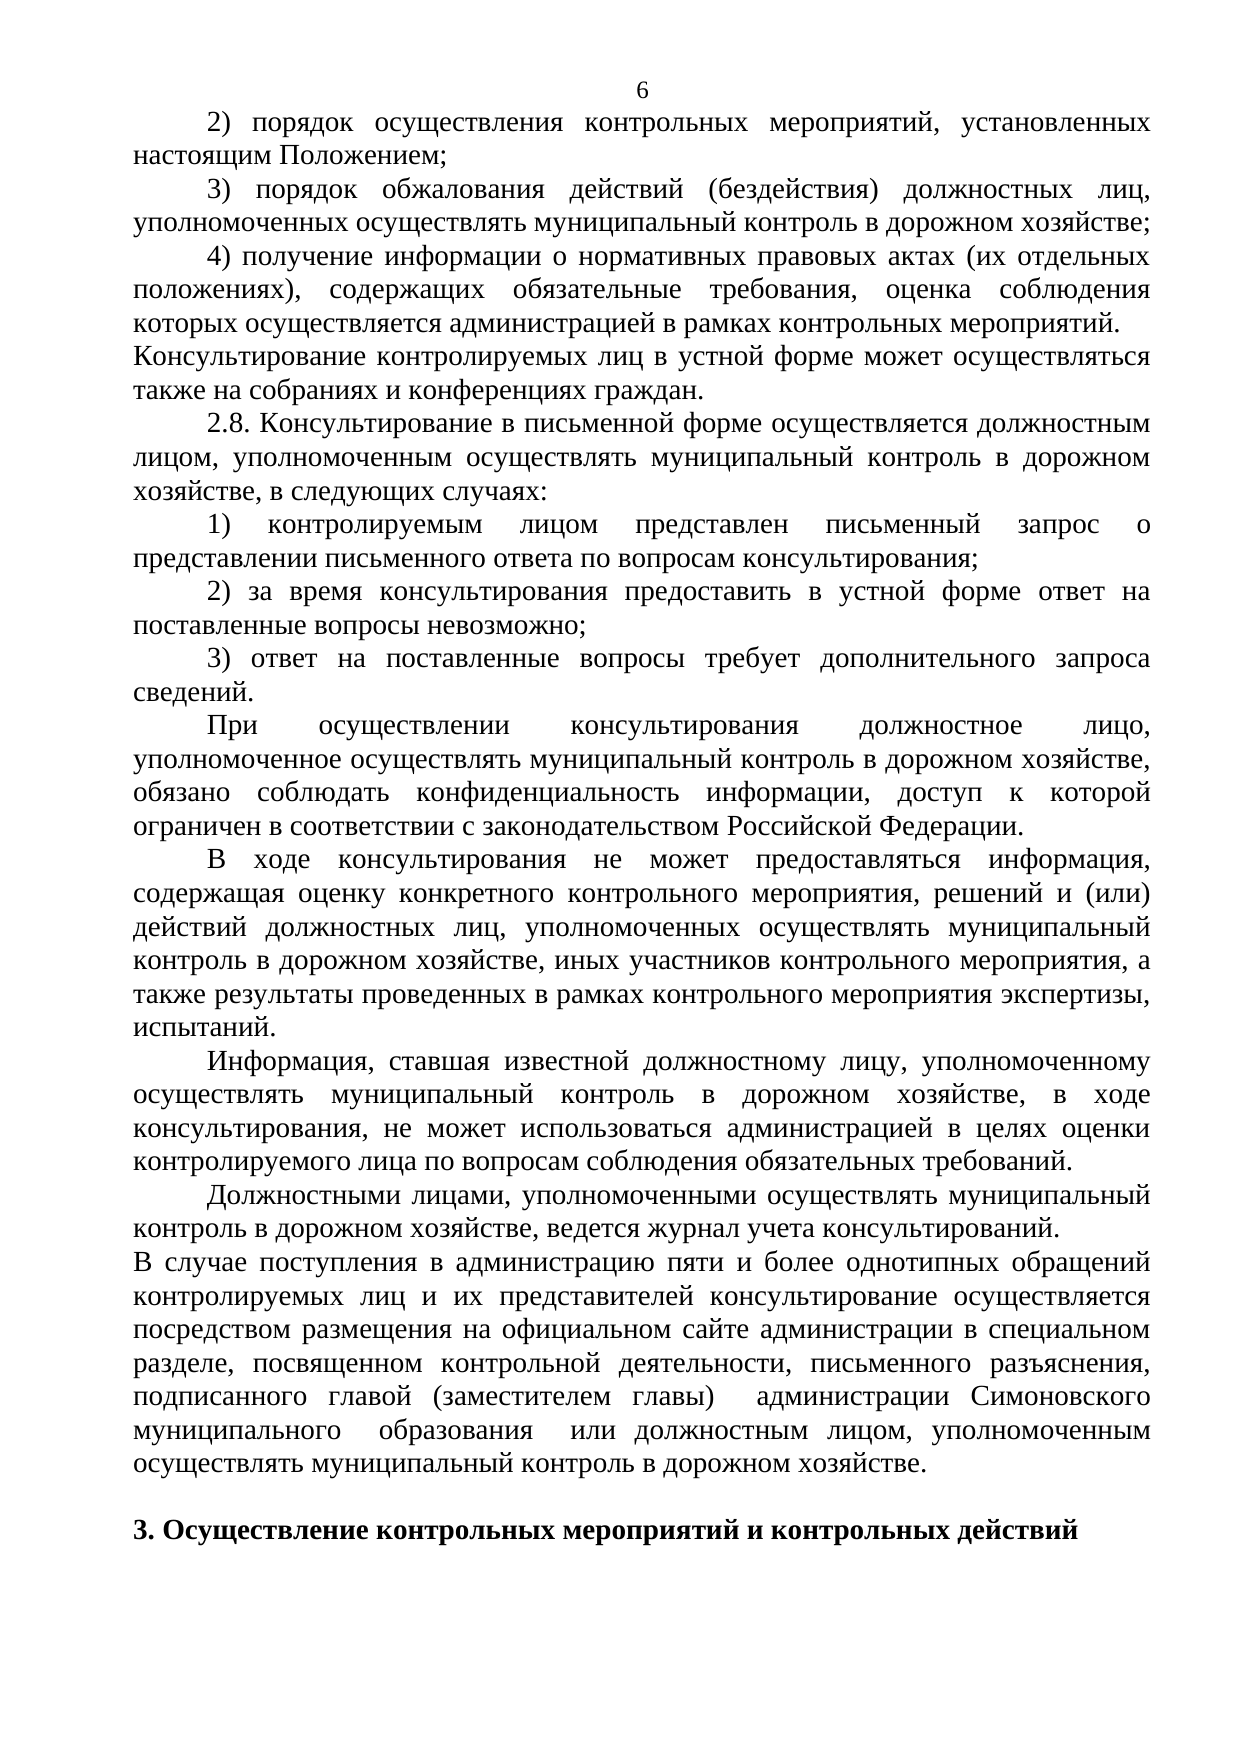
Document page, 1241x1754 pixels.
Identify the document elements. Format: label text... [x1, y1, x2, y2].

text 4) получение информации о нормативных правовых актах (их отдельных положениях), содержащих обязательные требования, оценка соблюдения которых осуществляется администрацией в рамках контрольных мероприятий. [133, 238, 1152, 338]
text 2) порядок осуществления контрольных мероприятий, установленных настоящим Положением; [133, 104, 1152, 171]
text При осуществлении консультирования должностное лицо, уполномоченное осуществлять муниципальный контроль в дорожном хозяйстве, обязано соблюдать конфиденциальность информации, доступ к которой ограничен в соответствии с законодательством Российской Федерации. [133, 707, 1152, 842]
text Консультирование контролируемых лиц в устной форме может осуществляться также на собраниях и конференциях граждан. [133, 338, 1152, 406]
text 2.8. Консультирование в письменной форме осуществляется должностным лицом, уполномоченным осуществлять муниципальный контроль в дорожном хозяйстве, в следующих случаях: [133, 406, 1152, 506]
text Информация, ставшая известной должностному лицу, уполномоченному осуществлять муниципальный контроль в дорожном хозяйстве, в ходе консультирования, не может использоваться администрацией в целях оценки контролируемого лица по вопросам соблюдения обязательных требований. [133, 1043, 1152, 1177]
text 3. Осуществление контрольных мероприятий и контрольных действий [133, 1512, 1152, 1546]
text В ходе консультирования не может предоставляться информация, содержащая оценку конкретного контрольного мероприятия, решений и (или) действий должностных лиц, уполномоченных осуществлять муниципальный контроль в дорожном хозяйстве, иных участников контрольного мероприятия, а также результаты проведенных в рамках контрольного мероприятия экспертизы, испытаний. [133, 842, 1152, 1043]
text 2) за время консультирования предоставить в устной форме ответ на поставленные вопросы невозможно; [133, 573, 1152, 640]
text 3) порядок обжалования действий (бездействия) должностных лиц, уполномоченных осуществлять муниципальный контроль в дорожном хозяйстве; [133, 171, 1152, 238]
text Должностными лицами, уполномоченными осуществлять муниципальный контроль в дорожном хозяйстве, ведется журнал учета консультирований. [133, 1177, 1152, 1244]
text 3) ответ на поставленные вопросы требует дополнительного запроса сведений. [133, 640, 1152, 707]
text 1) контролируемым лицом представлен письменный запрос о представлении письменного ответа по вопросам консультирования; [133, 506, 1152, 573]
text В случае поступления в администрацию пяти и более однотипных обращений контролируемых лиц и их представителей консультирование осуществляется посредством размещения на официальном сайте администрации в специальном разделе, посвященном контрольной деятельности, письменного разъяснения, подписанного главой (заместителем главы) администрации Симоновского муниципального образования или должностным лицом, уполномоченным осуществлять муниципальный контроль в дорожном хозяйстве. [133, 1244, 1152, 1479]
